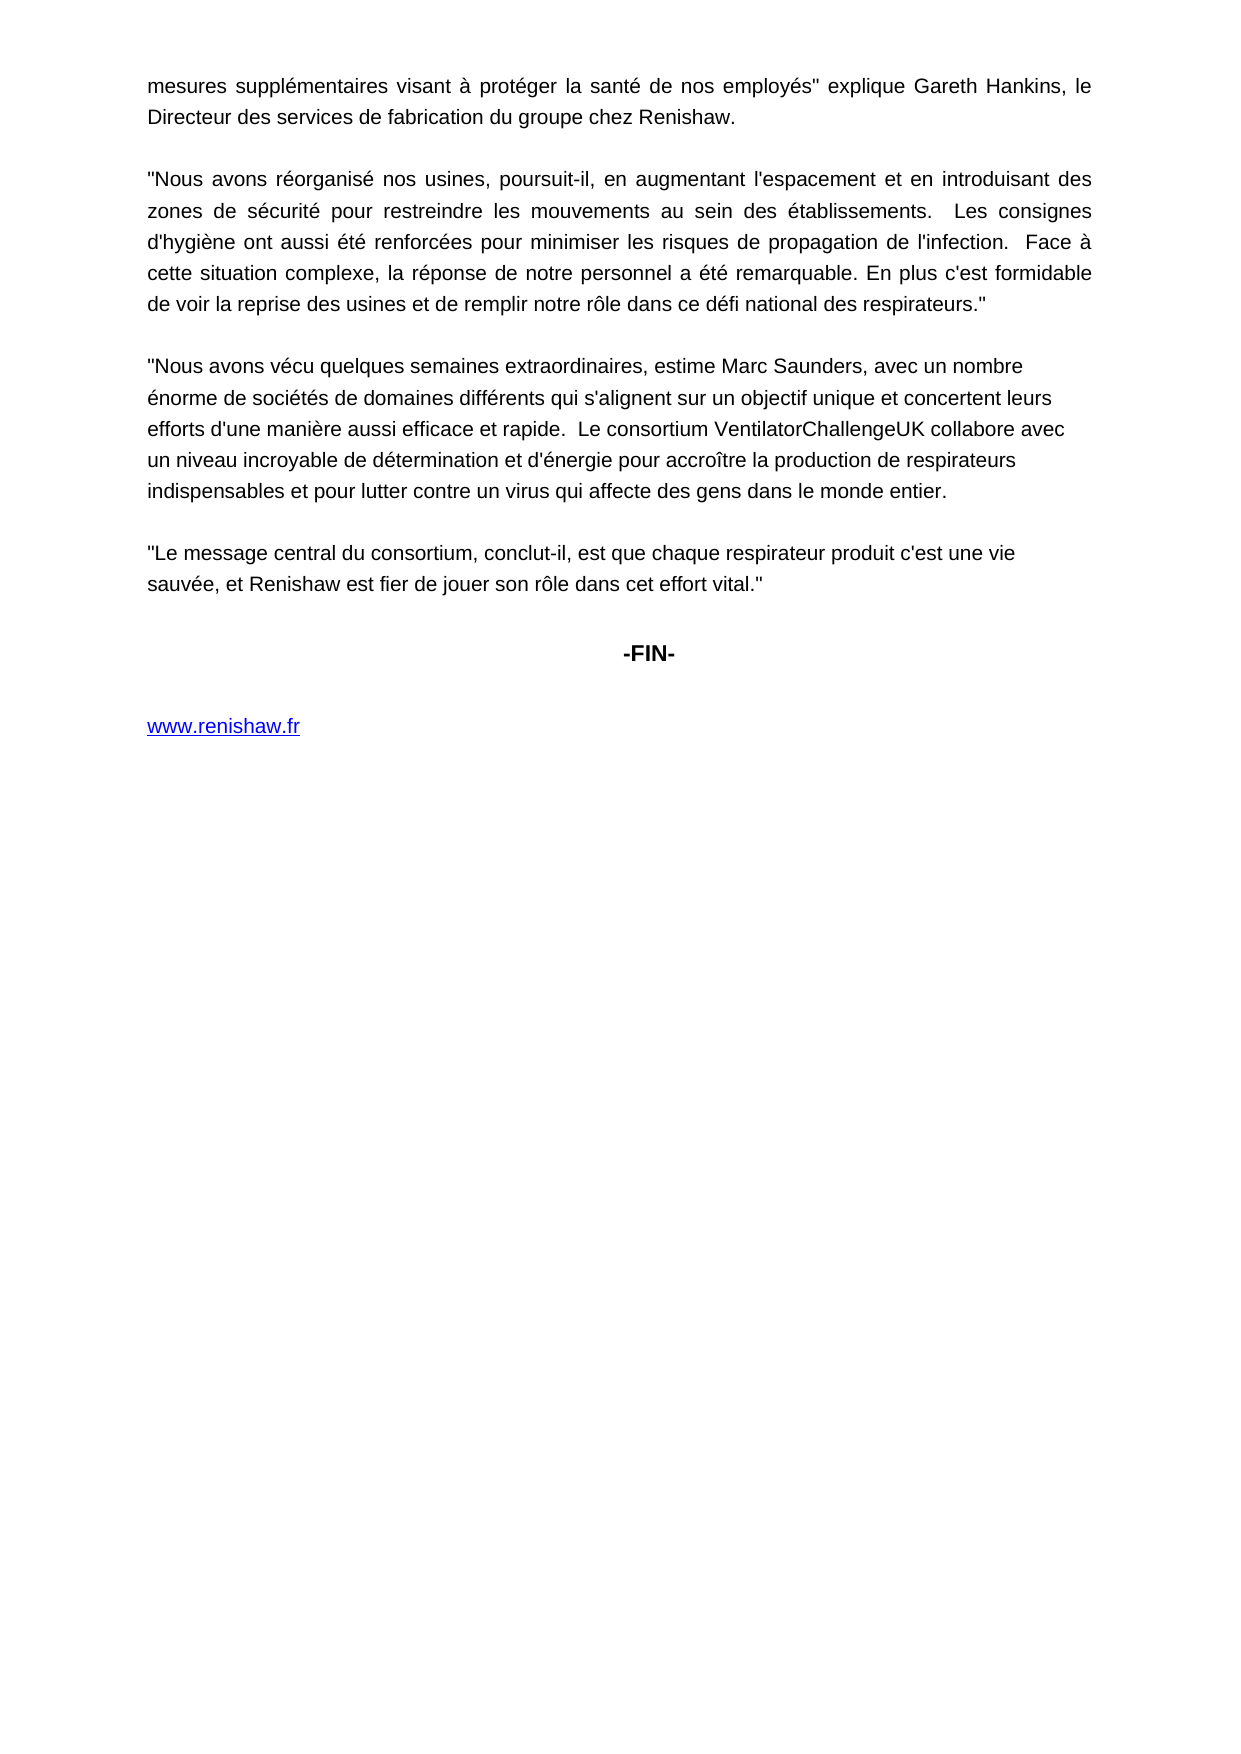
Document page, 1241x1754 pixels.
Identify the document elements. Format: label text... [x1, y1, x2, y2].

text "Nous avons réorganisé nos usines, poursuit-il, en augmentant l'espacement et en introduisant des zones de sécurité pour restreindre les mouvements au sein des établissements. Les consignes d'hygiène ont aussi été renforcées pour minimiser les risques de propagation de l'infection. Face à cette situation complexe, la réponse de notre personnel a été remarquable. En plus c'est formidable de voir la reprise des usines et de remplir notre rôle dans ce défi national des respirateurs." [147, 167, 1093, 316]
text -FIN- [147, 603, 1151, 667]
text "Le message central du consortium, conclut-il, est que chaque respirateur produit c'est une vie sauvée, et Renishaw est fier de jouer son rôle dans cet effort vital." [147, 541, 1093, 596]
text www.renishaw.fr [147, 714, 1093, 738]
text "Nous avons vécu quelques semaines extraordinaires, estime Marc Saunders, avec un nombre énorme de sociétés de domaines différents qui s'alignent sur un objectif unique et concertent leurs efforts d'une manière aussi efficace et rapide. Le consortium VentilatorChallengeUK collabore avec un niveau incroyable de détermination et d'énergie pour accroître la production de respirateurs indispensables et pour lutter contre un virus qui affecte des gens dans le monde entier. [147, 354, 1093, 503]
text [147, 74, 1093, 129]
